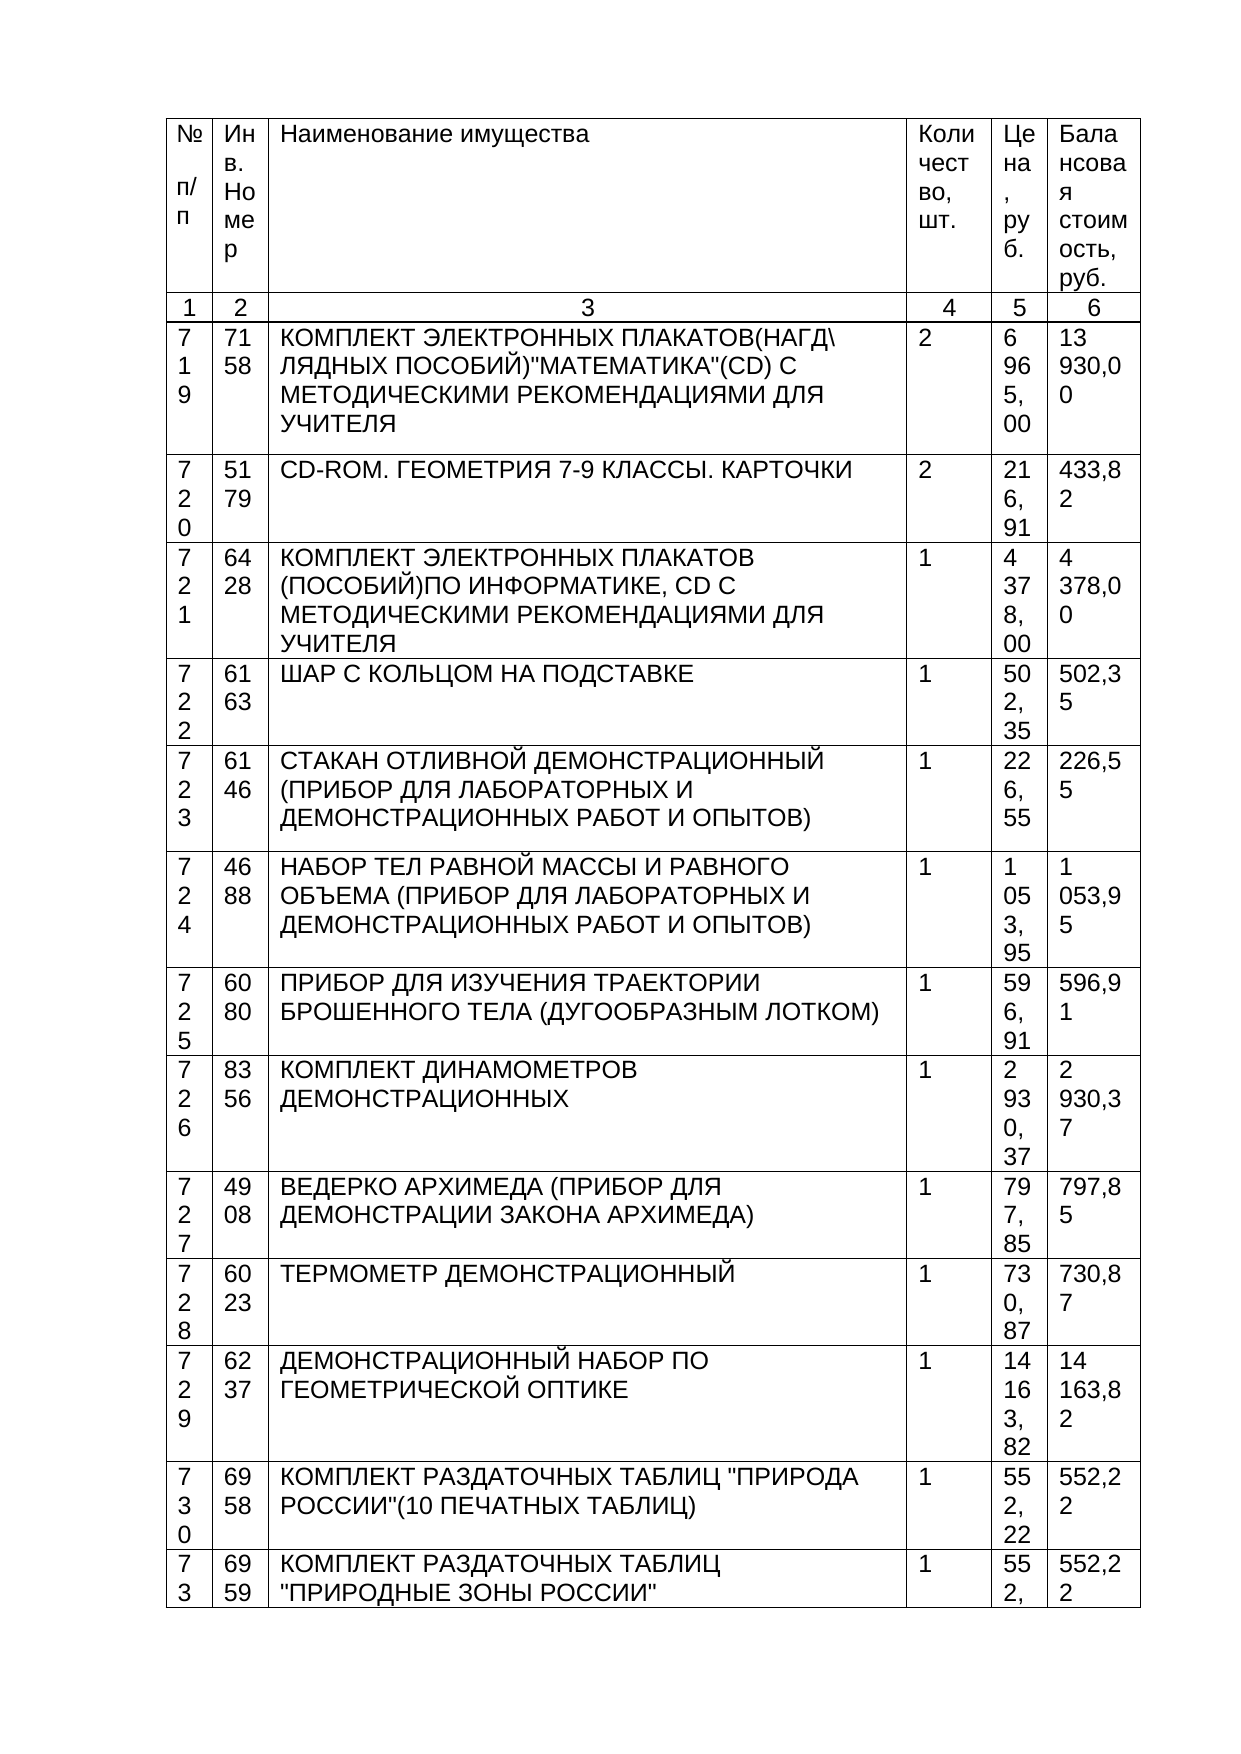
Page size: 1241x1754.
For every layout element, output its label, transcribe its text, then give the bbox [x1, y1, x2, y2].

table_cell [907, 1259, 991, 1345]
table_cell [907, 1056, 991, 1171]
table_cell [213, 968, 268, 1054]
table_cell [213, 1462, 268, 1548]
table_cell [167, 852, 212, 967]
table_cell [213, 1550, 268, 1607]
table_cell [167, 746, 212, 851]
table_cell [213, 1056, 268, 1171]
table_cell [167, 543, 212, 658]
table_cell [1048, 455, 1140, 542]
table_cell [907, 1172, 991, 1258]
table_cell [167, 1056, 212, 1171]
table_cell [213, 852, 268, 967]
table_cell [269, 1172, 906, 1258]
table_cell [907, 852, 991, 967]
table_header № п/п [167, 119, 212, 292]
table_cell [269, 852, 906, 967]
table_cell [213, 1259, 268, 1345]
table_cell 1 [167, 293, 212, 321]
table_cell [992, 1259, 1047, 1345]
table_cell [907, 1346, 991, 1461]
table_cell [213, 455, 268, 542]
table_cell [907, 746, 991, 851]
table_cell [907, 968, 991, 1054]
table_cell 4 [907, 293, 991, 321]
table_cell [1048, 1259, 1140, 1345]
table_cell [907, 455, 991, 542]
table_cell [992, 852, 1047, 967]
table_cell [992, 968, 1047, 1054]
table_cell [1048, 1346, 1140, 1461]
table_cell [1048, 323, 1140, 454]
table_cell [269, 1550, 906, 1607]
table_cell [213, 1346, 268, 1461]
table_header Инв. Номер [213, 119, 268, 292]
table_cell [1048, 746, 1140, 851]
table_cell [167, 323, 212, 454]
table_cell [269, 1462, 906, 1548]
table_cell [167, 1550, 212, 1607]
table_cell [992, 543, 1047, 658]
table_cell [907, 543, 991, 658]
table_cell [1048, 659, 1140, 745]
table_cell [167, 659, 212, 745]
table_cell 5 [992, 293, 1047, 321]
table_header Наименование имущества [269, 119, 906, 292]
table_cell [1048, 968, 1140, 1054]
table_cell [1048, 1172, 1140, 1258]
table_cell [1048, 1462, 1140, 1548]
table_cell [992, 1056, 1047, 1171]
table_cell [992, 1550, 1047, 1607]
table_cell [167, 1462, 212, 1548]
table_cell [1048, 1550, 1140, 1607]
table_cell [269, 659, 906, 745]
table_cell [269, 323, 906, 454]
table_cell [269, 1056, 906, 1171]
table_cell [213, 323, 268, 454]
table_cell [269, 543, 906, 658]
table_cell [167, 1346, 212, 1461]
table_header Балансовая стоимость, руб. [1048, 119, 1140, 292]
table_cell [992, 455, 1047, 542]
table_cell 6 [1048, 293, 1140, 321]
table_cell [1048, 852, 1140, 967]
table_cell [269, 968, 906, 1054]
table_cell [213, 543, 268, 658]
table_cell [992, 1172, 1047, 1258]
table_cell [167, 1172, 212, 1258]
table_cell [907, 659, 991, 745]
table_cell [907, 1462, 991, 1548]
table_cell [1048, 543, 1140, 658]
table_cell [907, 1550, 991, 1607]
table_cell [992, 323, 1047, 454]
table_header Цена, руб. [992, 119, 1047, 292]
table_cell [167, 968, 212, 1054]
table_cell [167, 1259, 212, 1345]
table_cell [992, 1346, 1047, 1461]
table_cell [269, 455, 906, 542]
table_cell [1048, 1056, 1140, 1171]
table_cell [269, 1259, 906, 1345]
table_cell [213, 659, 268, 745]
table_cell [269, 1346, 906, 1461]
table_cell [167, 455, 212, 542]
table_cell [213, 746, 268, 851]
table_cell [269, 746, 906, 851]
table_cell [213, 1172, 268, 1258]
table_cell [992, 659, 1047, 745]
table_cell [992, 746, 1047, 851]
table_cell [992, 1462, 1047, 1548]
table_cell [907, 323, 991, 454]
table_header Количество, шт. [907, 119, 991, 292]
table_cell 3 [269, 293, 906, 321]
table_cell 2 [213, 293, 268, 321]
